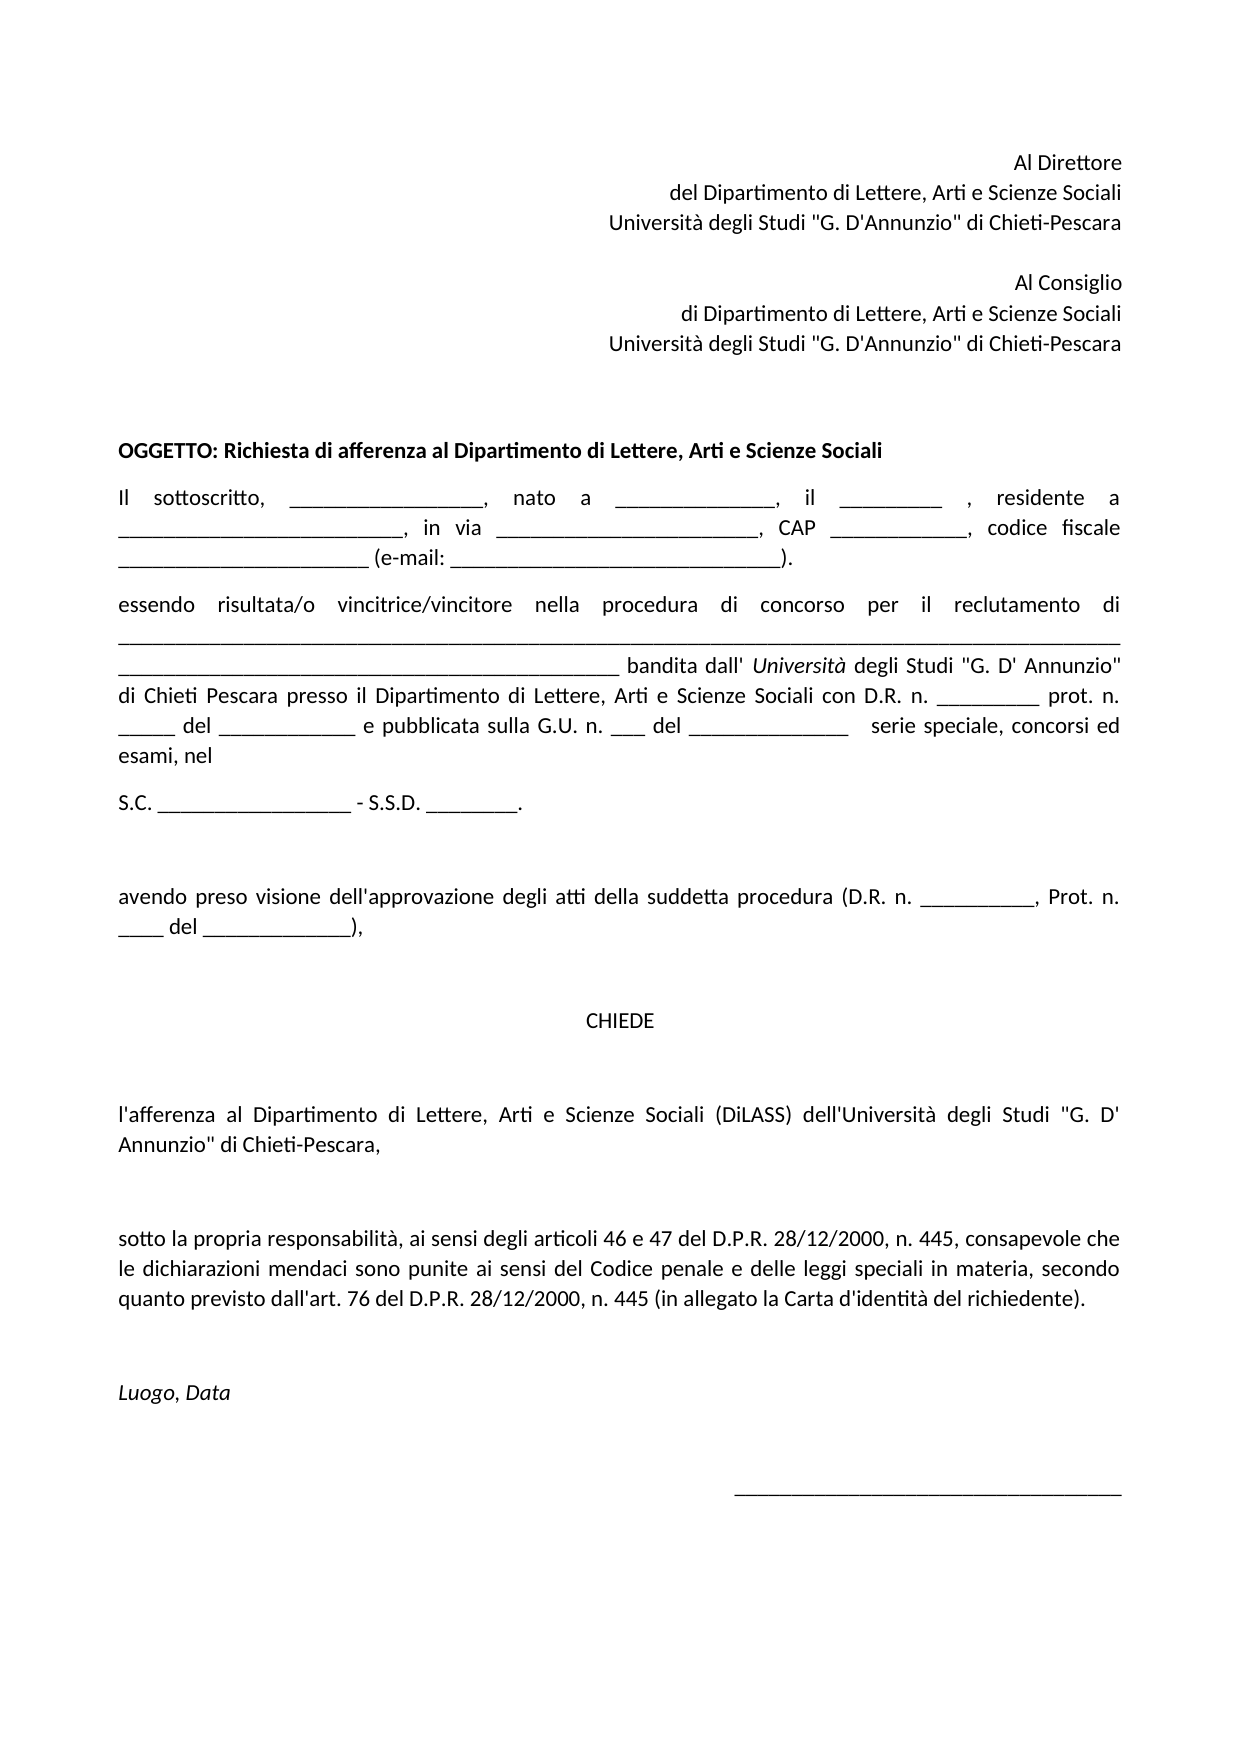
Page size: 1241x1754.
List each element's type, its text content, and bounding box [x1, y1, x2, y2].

text Università degli Studi "G. D'Annunzio" di Chieti-Pescara [517, 329, 1122, 357]
text Università degli Studi "G. D'Annunzio" di Chieti-Pescara [517, 208, 1122, 236]
text l'afferenza al Dipartimento di Lettere, Arti e Scienze Sociali (DiLASS) dell'Università degli Studi "G. D' Annunzio" di Chieti-Pescara, [118, 1100, 1122, 1158]
text Al Consiglio [517, 268, 1122, 296]
text CHIEDE [118, 1006, 1122, 1034]
text essendo risultata/o vincitrice/vincitore nella procedura di concorso per il reclutamento di ____________________________________________________________________________________________________________________________________ bandita dall' Università degli Studi "G. D' Annunzio" di Chieti­ Pescara presso il Dipartimento di Lettere, Arti e Scienze Sociali con D.R. n. _________ prot. n. _____ del ____________ e pubblicata sulla G.U. n. ___ del ______________ serie speciale, concorsi ed esami, nel [118, 590, 1122, 769]
text S.C. _________________ - S.S.D. ________. [118, 788, 1122, 816]
text Al Direttore [517, 148, 1122, 176]
text del Dipartimento di Lettere, Arti e Scienze Sociali [517, 178, 1122, 206]
text OGGETTO: Richiesta di afferenza al Dipartimento di Lettere, Arti e Scienze Sociali [118, 436, 1122, 464]
text sotto la propria responsabilità, ai sensi degli articoli 46 e 47 del D.P.R. 28/12/2000, n. 445, consapevole che le dichiarazioni mendaci sono punite ai sensi del Codice penale e delle leggi speciali in materia, secondo quanto previsto dall'art. 76 del D.P.R. 28/12/2000, n. 445 (in allegato la Carta d'identità del richiedente). [118, 1224, 1122, 1312]
text Il sottoscritto, _________________, nato a ______________, il _________ , residente a _________________________, in via _______________________, CAP ____________, codice fiscale ______________________ (e-mail: _____________________________). [118, 483, 1122, 571]
text di Dipartimento di Lettere, Arti e Scienze Sociali [517, 299, 1122, 327]
text __________________________________ [118, 1472, 1122, 1499]
text avendo preso visione dell'approvazione degli atti della suddetta procedura (D.R. n. __________, Prot. n. ____ del _____________), [118, 882, 1122, 940]
text Luogo, Data [118, 1378, 1122, 1406]
